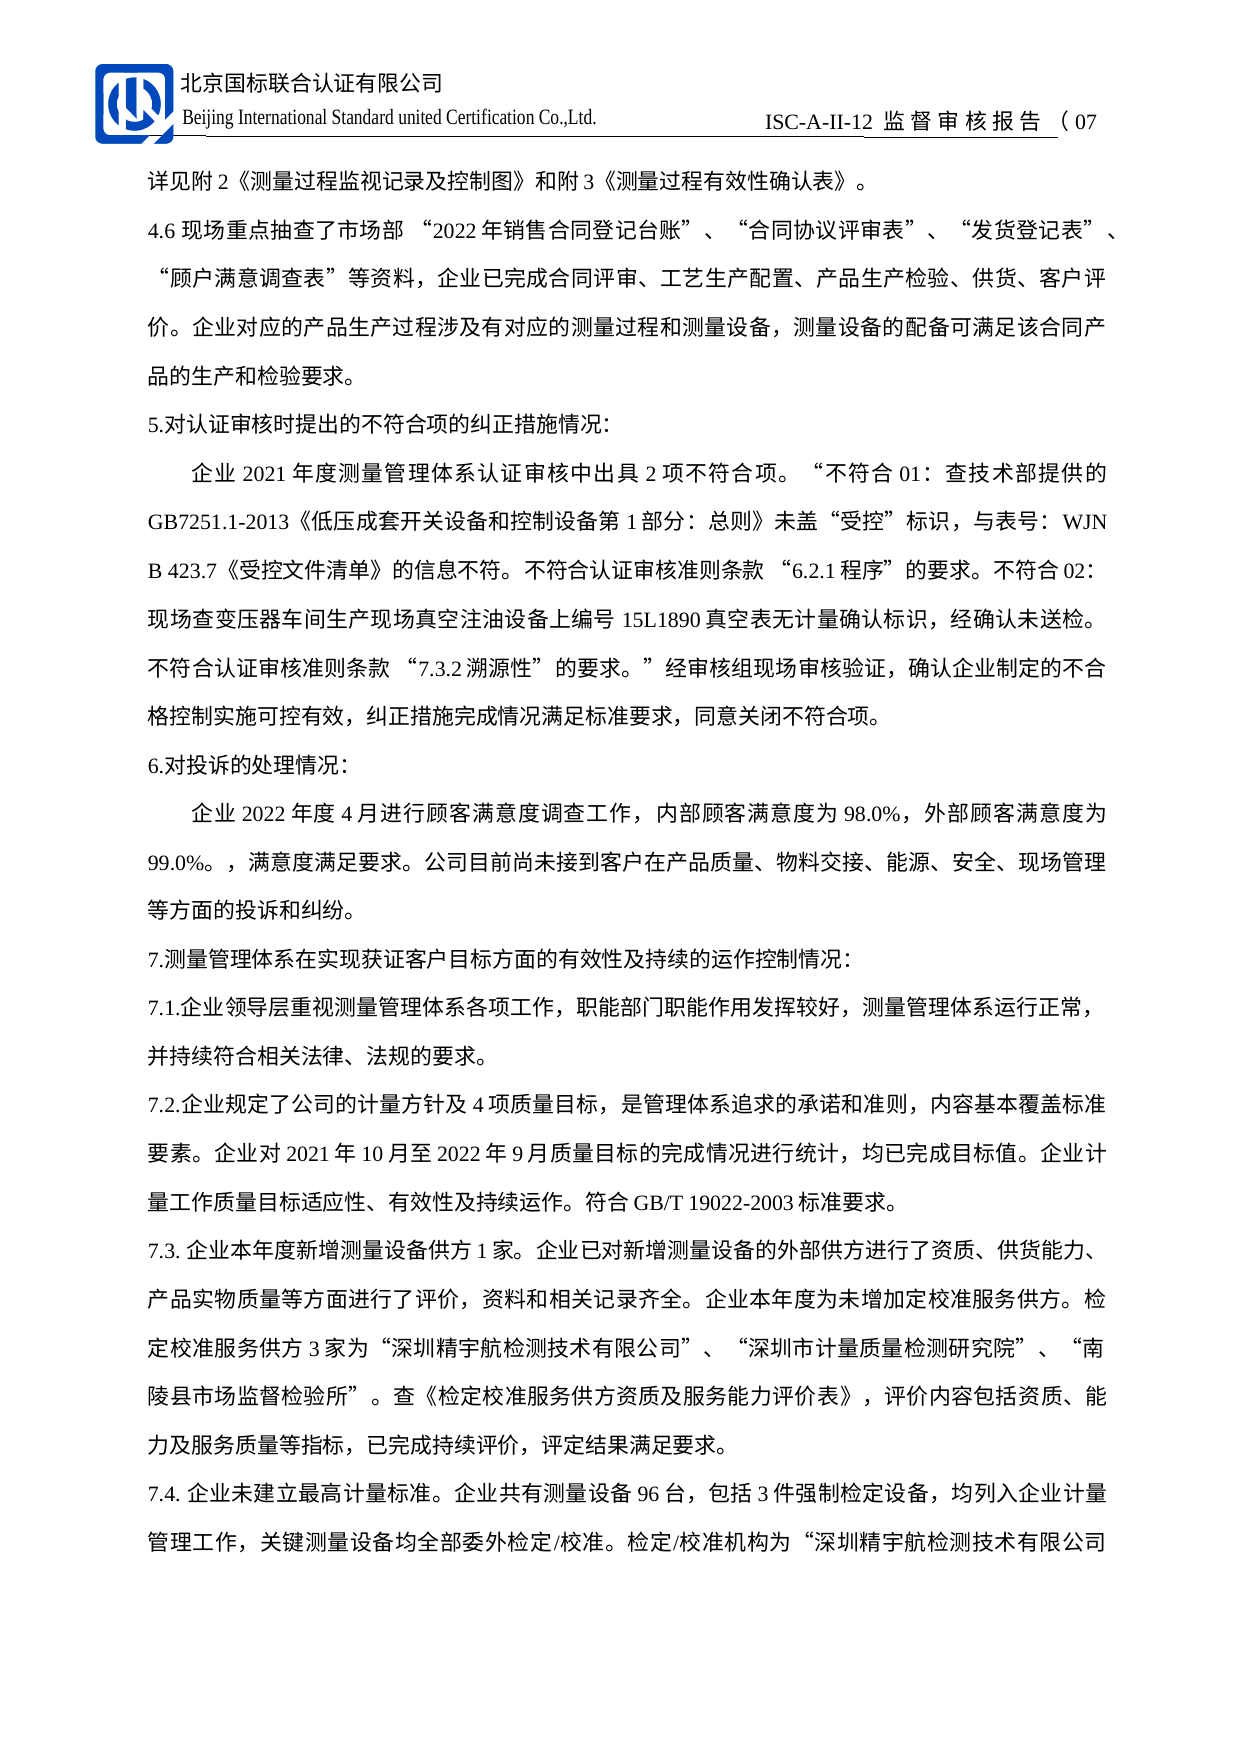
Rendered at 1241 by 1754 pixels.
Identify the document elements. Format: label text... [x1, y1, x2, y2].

text 7.1.企业领导层重视测量管理体系各项工作，职能部门职能作用发挥较好，测量管理体系运行正常，并持续符合相关法律、法规的要求。 [148, 990, 1107, 1071]
text 7.3. 企业本年度新增测量设备供方1家。企业已对新增测量设备的外部供方进行了资质、供货能力、产品实物质量等方面进行了评价，资料和相关记录齐全。企业本年度为未增加定校准服务供方。检定校准服务供方3家为“深圳精宇航检测技术有限公司”、“深圳市计量质量检测研究院”、“南陵县市场监督检验所”。查《检定校准服务供方资质及服务能力评价表》，评价内容包括资质、能力及服务质量等指标，已完成持续评价，评定结果满足要求。 [148, 1233, 1107, 1460]
text 企业2022年度4月进行顾客满意度调查工作，内部顾客满意度为98.0%，外部顾客满意度为99.0%。，满意度满足要求。公司目前尚未接到客户在产品质量、物料交接、能源、安全、现场管理等方面的投诉和纠纷。 [148, 796, 1107, 926]
text 4.5.现场重点抽查了关键测量过程“干式变压器局部放电量检测过程”有效性确认记录、测量过程监视记录和控制图，企业进行了有效性持续监视和记录统计，测量数据均满足测量过程的技术要求。详见附2《测量过程监视记录及控制图》和附3《测量过程有效性确认表》。 [148, 164, 1107, 196]
text 企业2021年度测量管理体系认证审核中出具2项不符合项。“不符合01：查技术部提供的GB7251.1-2013《低压成套开关设备和控制设备第1部分：总则》未盖“受控”标识，与表号：WJN B 423.7《受控文件清单》的信息不符。不符合认证审核准则条款 “6.2.1程序”的要求。不符合02：现场查变压器车间生产现场真空注油设备上编号15L1890真空表无计量确认标识，经确认未送检。不符合认证审核准则条款 “7.3.2溯源性”的要求。”经审核组现场审核验证，确认企业制定的不合格控制实施可控有效，纠正措施完成情况满足标准要求，同意关闭不符合项。 [148, 455, 1107, 731]
text 7.测量管理体系在实现获证客户目标方面的有效性及持续的运作控制情况： [148, 941, 1107, 974]
text 7.2.企业规定了公司的计量方针及4项质量目标，是管理体系追求的承诺和准则，内容基本覆盖标准要素。企业对2021年10月至2022年9月质量目标的完成情况进行统计，均已完成目标值。企业计量工作质量目标适应性、有效性及持续运作。符合GB/T 19022-2003标准要求。 [148, 1087, 1107, 1217]
text 6.对投诉的处理情况： [148, 747, 1107, 780]
picture [95, 64, 174, 144]
text 4.6 现场重点抽查了市场部 “2022年销售合同登记台账”、“合同协议评审表”、“发货登记表”、“顾户满意调查表”等资料，企业已完成合同评审、工艺生产配置、产品生产检验、供货、客户评价。企业对应的产品生产过程涉及有对应的测量过程和测量设备，测量设备的配备可满足该合同产品的生产和检验要求。 [148, 212, 1107, 391]
text 5.对认证审核时提出的不符合项的纠正措施情况： [148, 407, 1107, 439]
